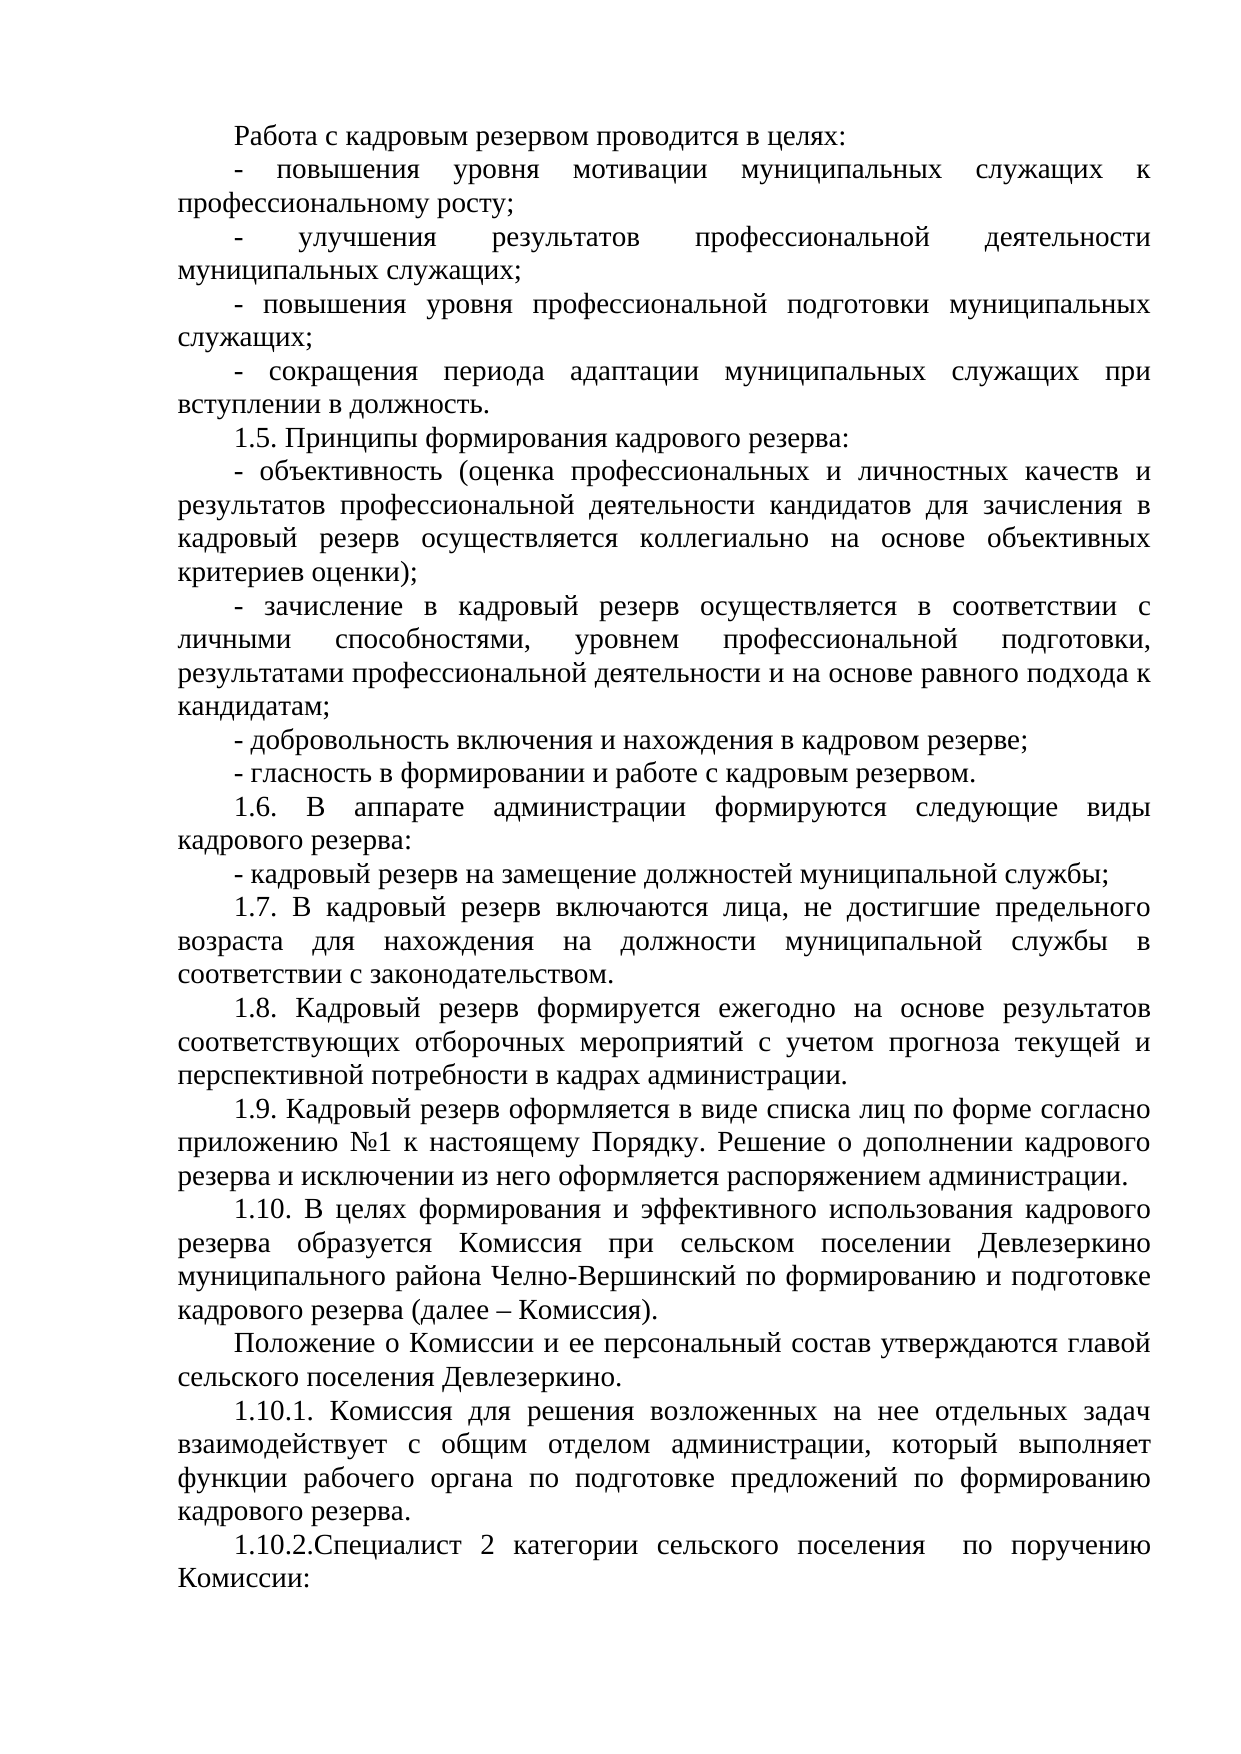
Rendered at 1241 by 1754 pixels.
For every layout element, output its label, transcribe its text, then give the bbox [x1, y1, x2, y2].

text 1.10.1. Комиссия для решения возложенных на нее отдельных задач взаимодействует с общим отделом администрации, который выполняет функции рабочего органа по подготовке предложений по формированию кадрового резерва. [177, 1393, 1152, 1527]
text - повышения уровня профессиональной подготовки муниципальных служащих; [177, 286, 1152, 353]
text Положение о Комиссии и ее персональный состав утверждаются главой сельского поселения Девлезеркино. [177, 1326, 1152, 1393]
text - кадровый резерв на замещение должностей муниципальной службы; [177, 856, 1152, 889]
text - добровольность включения и нахождения в кадровом резерве; [177, 722, 1152, 755]
text 1.10. В целях формирования и эффективного использования кадрового резерва образуется Комиссия при сельском поселении Девлезеркино муниципального района Челно-Вершинский по формированию и подготовке кадрового резерва (далее – Комиссия). [177, 1191, 1152, 1326]
text - объективность (оценка профессиональных и личностных качеств и результатов профессиональной деятельности кандидатов для зачисления в кадровый резерв осуществляется коллегиально на основе объективных критериев оценки); [177, 453, 1152, 588]
text - сокращения периода адаптации муниципальных служащих при вступлении в должность. [177, 353, 1152, 420]
text 1.7. В кадровый резерв включаются лица, не достигшие предельного возраста для нахождения на должности муниципальной службы в соответствии с законодательством. [177, 889, 1152, 990]
text - гласность в формировании и работе с кадровым резервом. [177, 755, 1152, 789]
text 1.10.2.Специалист 2 категории сельского поселения по поручению Комиссии: [177, 1527, 1152, 1594]
text - зачисление в кадровый резерв осуществляется в соответствии с личными способностями, уровнем профессиональной подготовки, результатами профессиональной деятельности и на основе равного подхода к кандидатам; [177, 588, 1152, 722]
text 1.6. В аппарате администрации формируются следующие виды кадрового резерва: [177, 789, 1152, 856]
text Работа с кадровым резервом проводится в целях: [177, 118, 1152, 152]
text 1.8. Кадровый резерв формируется ежегодно на основе результатов соответствующих отборочных мероприятий с учетом прогноза текущей и перспективной потребности в кадрах администрации. [177, 990, 1152, 1091]
text 1.5. Принципы формирования кадрового резерва: [177, 420, 1152, 453]
text 1.9. Кадровый резерв оформляется в виде списка лиц по форме согласно приложению №1 к настоящему Порядку. Решение о дополнении кадрового резерва и исключении из него оформляется распоряжением администрации. [177, 1091, 1152, 1191]
text - улучшения результатов профессиональной деятельности муниципальных служащих; [177, 219, 1152, 286]
text - повышения уровня мотивации муниципальных служащих к профессиональному росту; [177, 152, 1152, 219]
